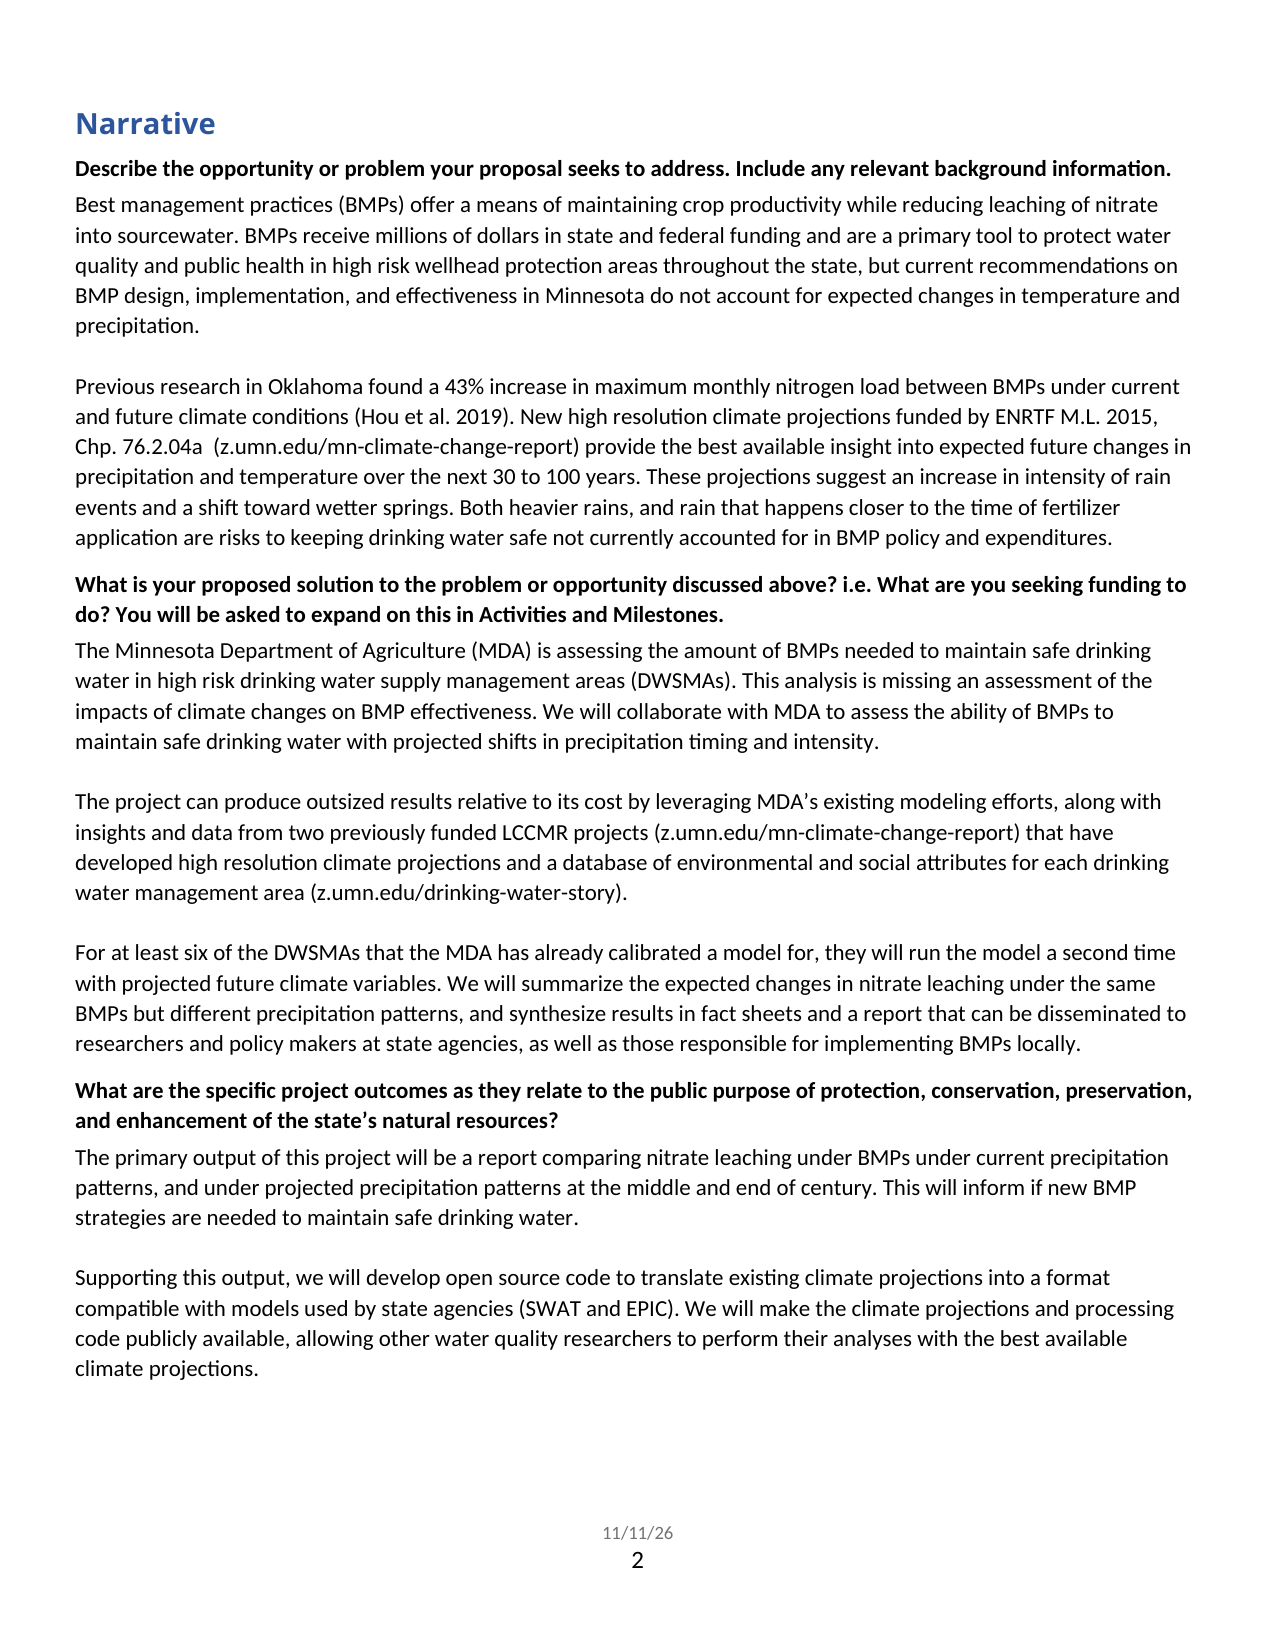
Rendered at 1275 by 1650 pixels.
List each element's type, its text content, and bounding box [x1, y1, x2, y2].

text Describe the opportunity or problem your proposal seeks to address. Include any relevant background information. [75, 154, 1200, 182]
subtitle Narrative [75, 103, 1200, 143]
text What are the specific project outcomes as they relate to the public purpose of protection, conservation, preservation, and enhancement of the state’s natural resources? [75, 1076, 1200, 1134]
text Best management practices (BMPs) offer a means of maintaining crop productivity while reducing leaching of nitrate into sourcewater. BMPs receive millions of dollars in state and federal funding and are a primary tool to protect water quality and public health in high risk wellhead protection areas throughout the state, but current recommendations on BMP design, implementation, and effectiveness in Minnesota do not account for expected changes in temperature and precipitation. Previous research in Oklahoma found a 43% increase in maximum monthly nitrogen load between BMPs under current and future climate conditions (Hou et al. 2019). New high resolution climate projections funded by ENRTF M.L. 2015, Chp. 76.2.04a (z.umn.edu/mn-climate-change-report) provide the best available insight into expected future changes in precipitation and temperature over the next 30 to 100 years. These projections suggest an increase in intensity of rain events and a shift toward wetter springs. Both heavier rains, and rain that happens closer to the time of fertilizer application are risks to keeping drinking water safe not currently accounted for in BMP policy and expenditures. [75, 191, 1200, 551]
text The Minnesota Department of Agriculture (MDA) is assessing the amount of BMPs needed to maintain safe drinking water in high risk drinking water supply management areas (DWSMAs). This analysis is missing an assessment of the impacts of climate changes on BMP effectiveness. We will collaborate with MDA to assess the ability of BMPs to maintain safe drinking water with projected shifts in precipitation timing and intensity. The project can produce outsized results relative to its cost by leveraging MDA’s existing modeling efforts, along with insights and data from two previously funded LCCMR projects (z.umn.edu/mn-climate-change-report) that have developed high resolution climate projections and a database of environmental and social attributes for each drinking water management area (z.umn.edu/drinking-water-story). For at least six of the DWSMAs that the MDA has already calibrated a model for, they will run the model a second time with projected future climate variables. We will summarize the expected changes in nitrate leaching under the same BMPs but different precipitation patterns, and synthesize results in fact sheets and a report that can be disseminated to researchers and policy makers at state agencies, as well as those responsible for implementing BMPs locally. [75, 636, 1200, 1057]
text What is your proposed solution to the problem or opportunity discussed above? i.e. What are you seeking funding to do? You will be asked to expand on this in Activities and Milestones. [75, 570, 1200, 628]
text The primary output of this project will be a report comparing nitrate leaching under BMPs under current precipitation patterns, and under projected precipitation patterns at the middle and end of century. This will inform if new BMP strategies are needed to maintain safe drinking water. Supporting this output, we will develop open source code to translate existing climate projections into a format compatible with models used by state agencies (SWAT and EPIC). We will make the climate projections and processing code publicly available, allowing other water quality researchers to perform their analyses with the best available climate projections. [75, 1143, 1200, 1382]
